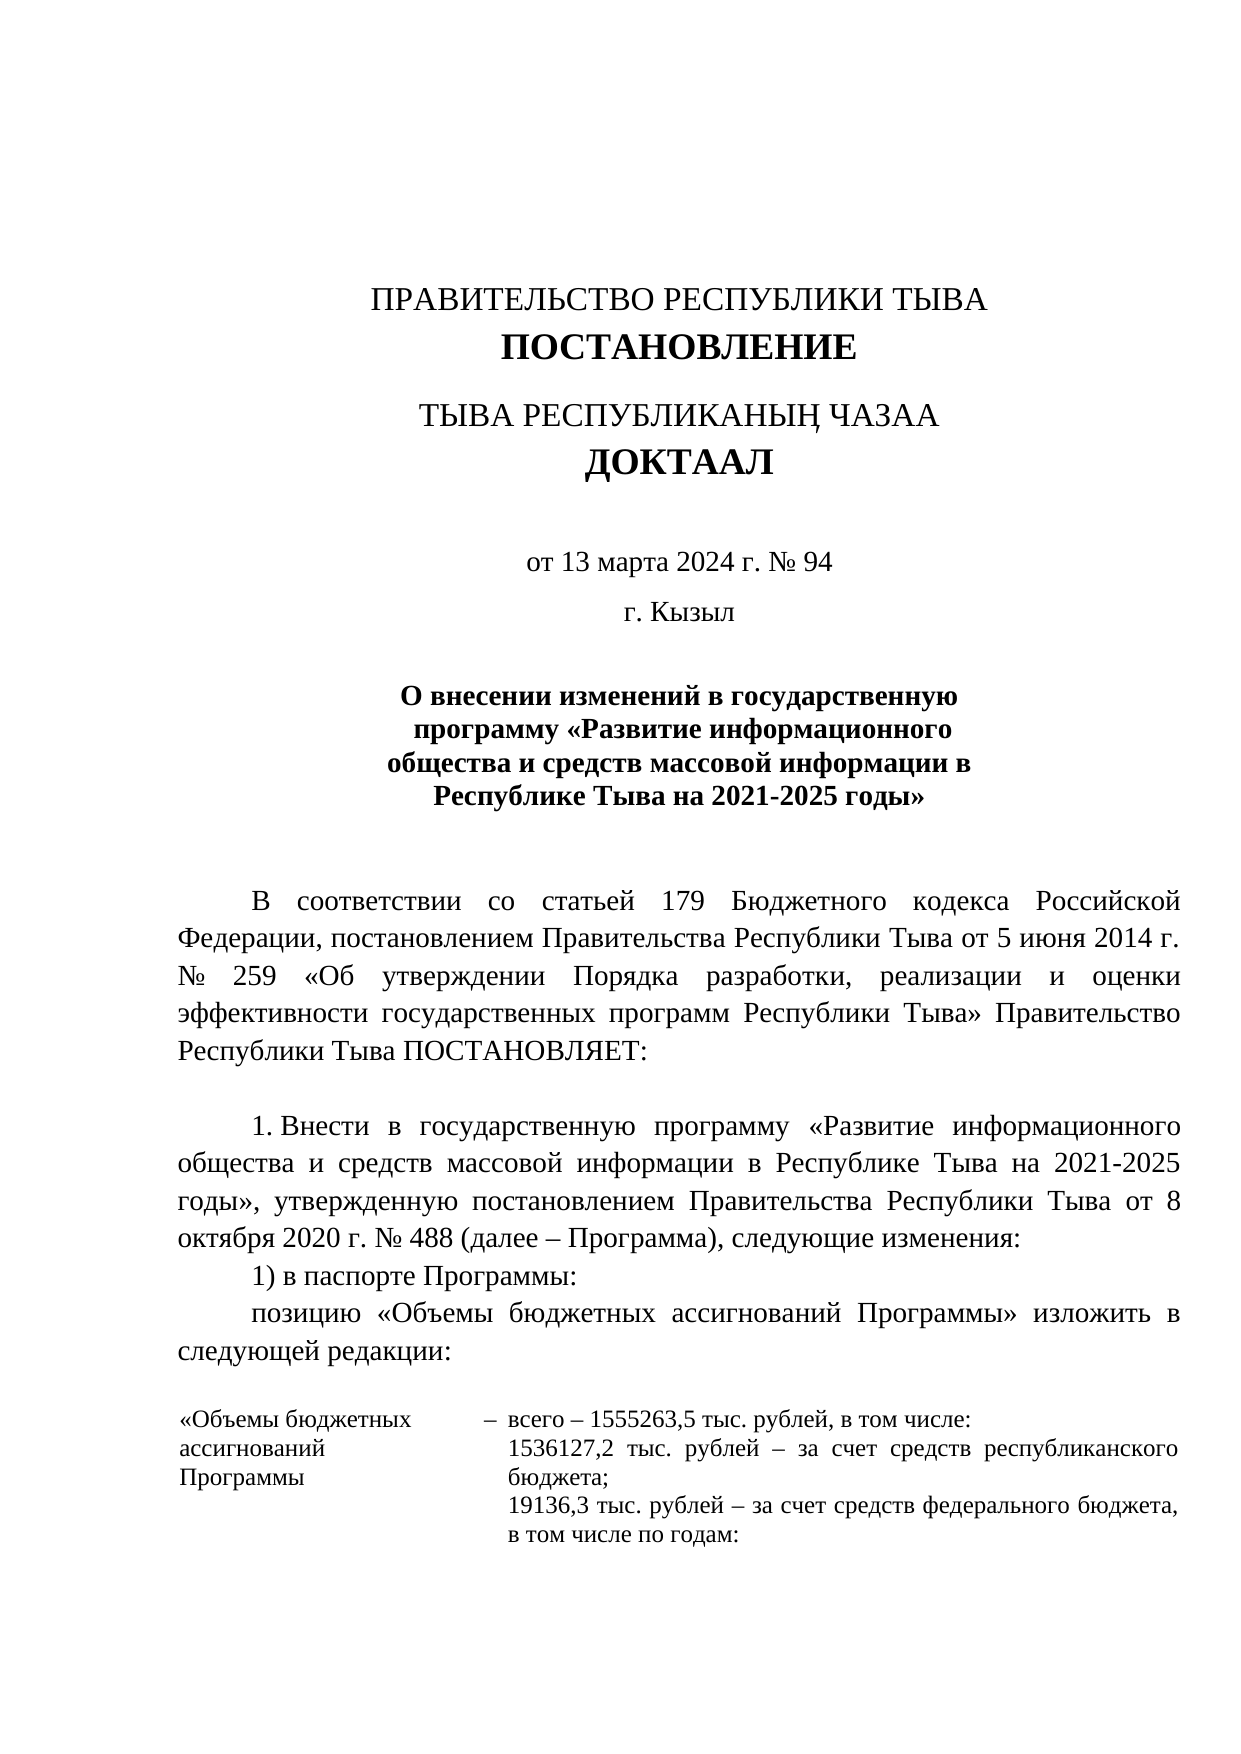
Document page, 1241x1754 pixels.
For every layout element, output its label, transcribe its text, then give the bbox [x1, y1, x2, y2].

list в паспорте Программы: [177, 1254, 1181, 1292]
text ПРАВИТЕЛЬСТВО РЕСПУБЛИКИ ТЫВА ПОСТАНОВЛЕНИЕ [177, 280, 1181, 368]
text г. Кызыл [177, 594, 1181, 627]
text Республике Тыва на 2021-2025 годы» [177, 778, 1181, 812]
text программу «Развитие информационного [177, 711, 1181, 745]
text позицию «Объемы бюджетных ассигнований Программы» изложить в следующей редакции: [177, 1292, 1181, 1367]
list Внести в государственную программу «Развитие информационного общества и средств массовой информации в Республике Тыва на 2021-2025 годы», утвержденную постановлением Правительства Республики Тыва от 8 октября 2020 г. № 488 (далее – Программа), следующие изменения: [177, 1104, 1181, 1254]
table_header – [460, 1404, 502, 1634]
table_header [502, 1404, 1185, 1634]
text ТЫВА РЕСПУБЛИКАНЫӉ ЧАЗАА ДОКТААЛ [177, 395, 1181, 483]
text от 13 марта 2024 г. № 94 [177, 544, 1181, 577]
text общества и средств массовой информации в [177, 745, 1181, 778]
text В соответствии со статьей 179 Бюджетного кодекса Российской Федерации, постановлением Правительства Республики Тыва от 5 июня 2014 г. № 259 «Об утверждении Порядка разработки, реализации и оценки эффективности государственных программ Республики Тыва» Правительство Республики Тыва ПОСТАНОВЛЯЕТ: [177, 879, 1181, 1067]
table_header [174, 1404, 459, 1634]
text О внесении изменений в государственную [177, 678, 1181, 711]
